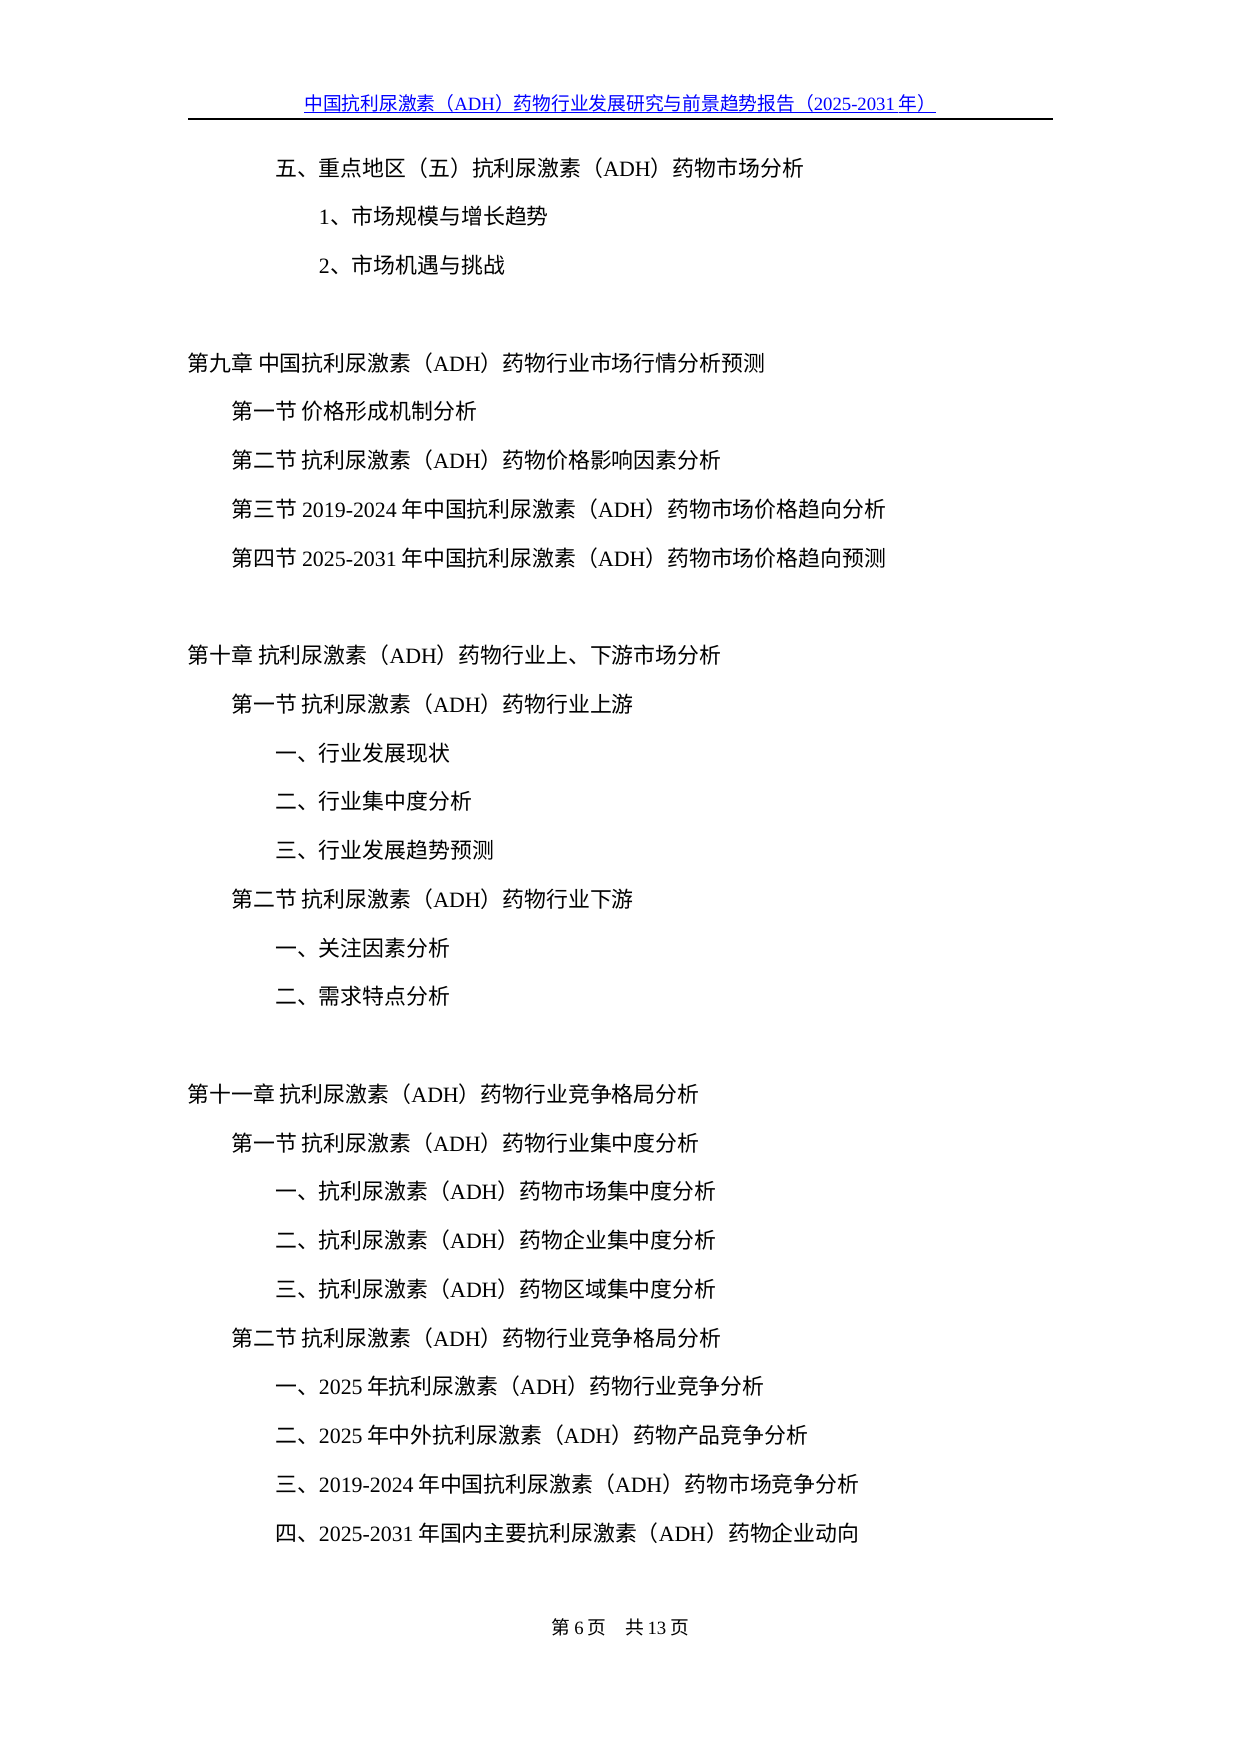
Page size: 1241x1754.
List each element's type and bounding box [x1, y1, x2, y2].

text [187, 150, 1053, 1548]
